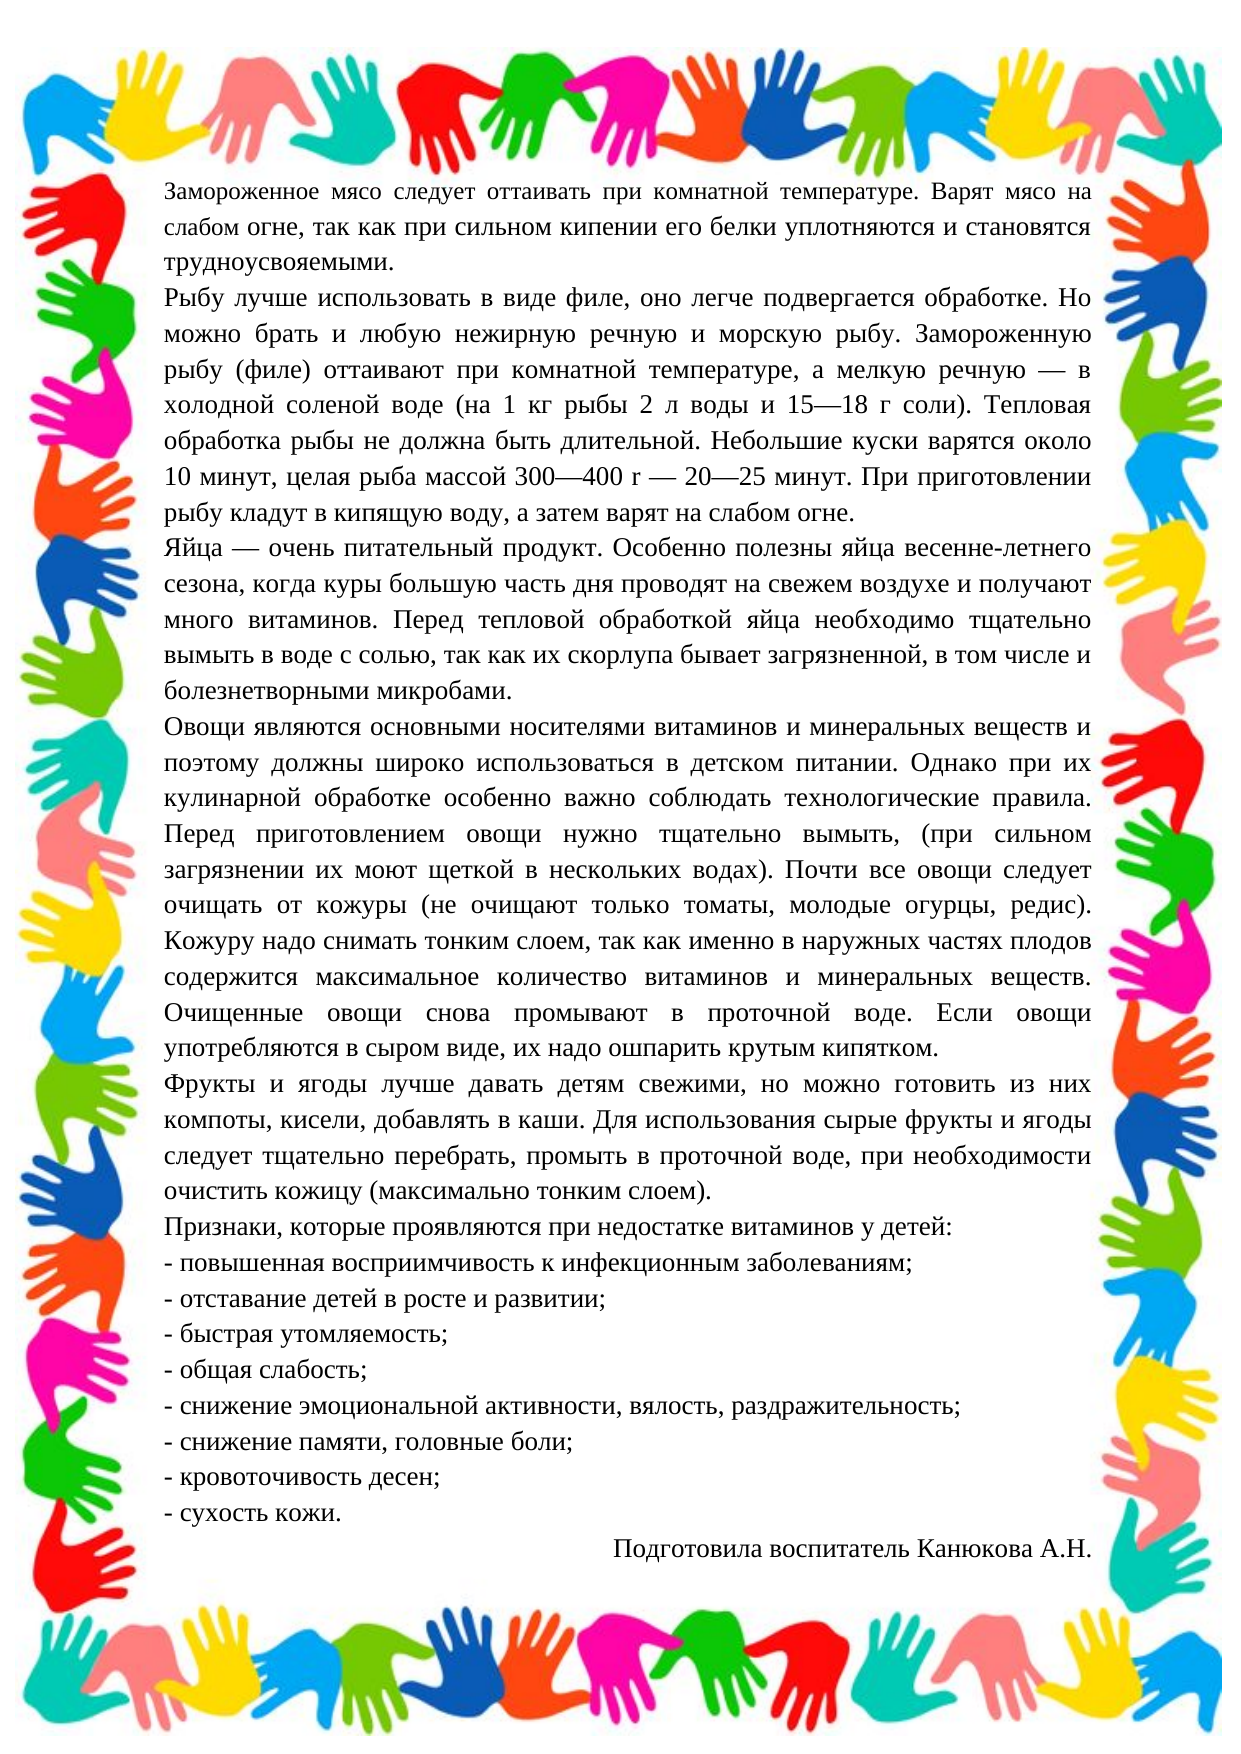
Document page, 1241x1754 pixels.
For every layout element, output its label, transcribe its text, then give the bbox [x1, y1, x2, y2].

text Подготовила воспитатель Канюкова А.Н. [164, 1532, 1093, 1563]
text Признаки, которые проявляются при недостатке витаминов у детей: [164, 1210, 1093, 1241]
text Яйца — очень питательный продукт. Особенно полезны яйца весенне-летнего сезона, когда куры большую часть дня проводят на свежем воздухе и получают много витаминов. Перед тепловой обработкой яйца необходимо тщательно вымыть в воде с солью, так как их скорлупа бывает загрязненной, в том числе и болезнетворными микробами. [164, 531, 1093, 705]
text - быстрая утомляемость; [164, 1317, 1093, 1348]
text - отставание детей в росте и развитии; [164, 1282, 1093, 1313]
text - снижение эмоциональной активности, вялость, раздражительность; [164, 1389, 1093, 1420]
text - кровоточивость десен; [164, 1460, 1093, 1491]
text Овощи являются основными носителями витаминов и минеральных веществ и поэтому должны широко использоваться в детском питании. Однако при их кулинарной обработке особенно важно соблюдать технологические правила. Перед приготовлением овощи нужно тщательно вымыть, (при сильном загрязнении их моют щеткой в нескольких водах). Почти все овощи следует очищать от кожуры (не очищают только томаты, молодые огурцы, редис). Кожуру надо снимать тонким слоем, так как именно в наружных частях плодов содержится максимальное количество витаминов и минеральных веществ. Очищенные овощи снова промывают в проточной воде. Если овощи употребляются в сыром виде, их надо ошпарить крутым кипятком. [164, 710, 1093, 1063]
text - общая слабость; [164, 1353, 1093, 1384]
text Фрукты и ягоды лучше давать детям свежими, но можно готовить из них компоты, кисели, добавлять в каши. Для использования сырые фрукты и ягоды следует тщательно перебрать, промыть в проточной воде, при необходимости очистить кожицу (максимально тонким слоем). [164, 1067, 1093, 1206]
text Рыбу лучше использовать в виде филе, оно легче подвергается обработке. Но можно брать и любую нежирную речную и морскую рыбу. Замороженную рыбу (филе) оттаивают при комнатной температуре, а мелкую речную — в холодной соленой воде (на 1 кг рыбы 2 л воды и 15—18 г соли). Тепловая обработка рыбы не должна быть длительной. Небольшие куски варятся около 10 минут, целая рыба массой 300—400 r — 20—25 минут. При приготовлении рыбу кладут в кипящую воду, а затем варят на слабом огне. [164, 281, 1093, 527]
picture [15, 47, 1222, 1736]
text - повышенная восприимчивость к инфекционным заболеваниям; [164, 1246, 1093, 1277]
text - сухость кожи. [164, 1496, 1093, 1527]
text Замороженное мясо следует оттаивать при комнатной температуре. Варят мясо на слабом огне, так как при сильном кипении его белки уплотняются и становятся трудноусвояемыми. [164, 176, 1093, 277]
text - снижение памяти, головные боли; [164, 1424, 1093, 1456]
